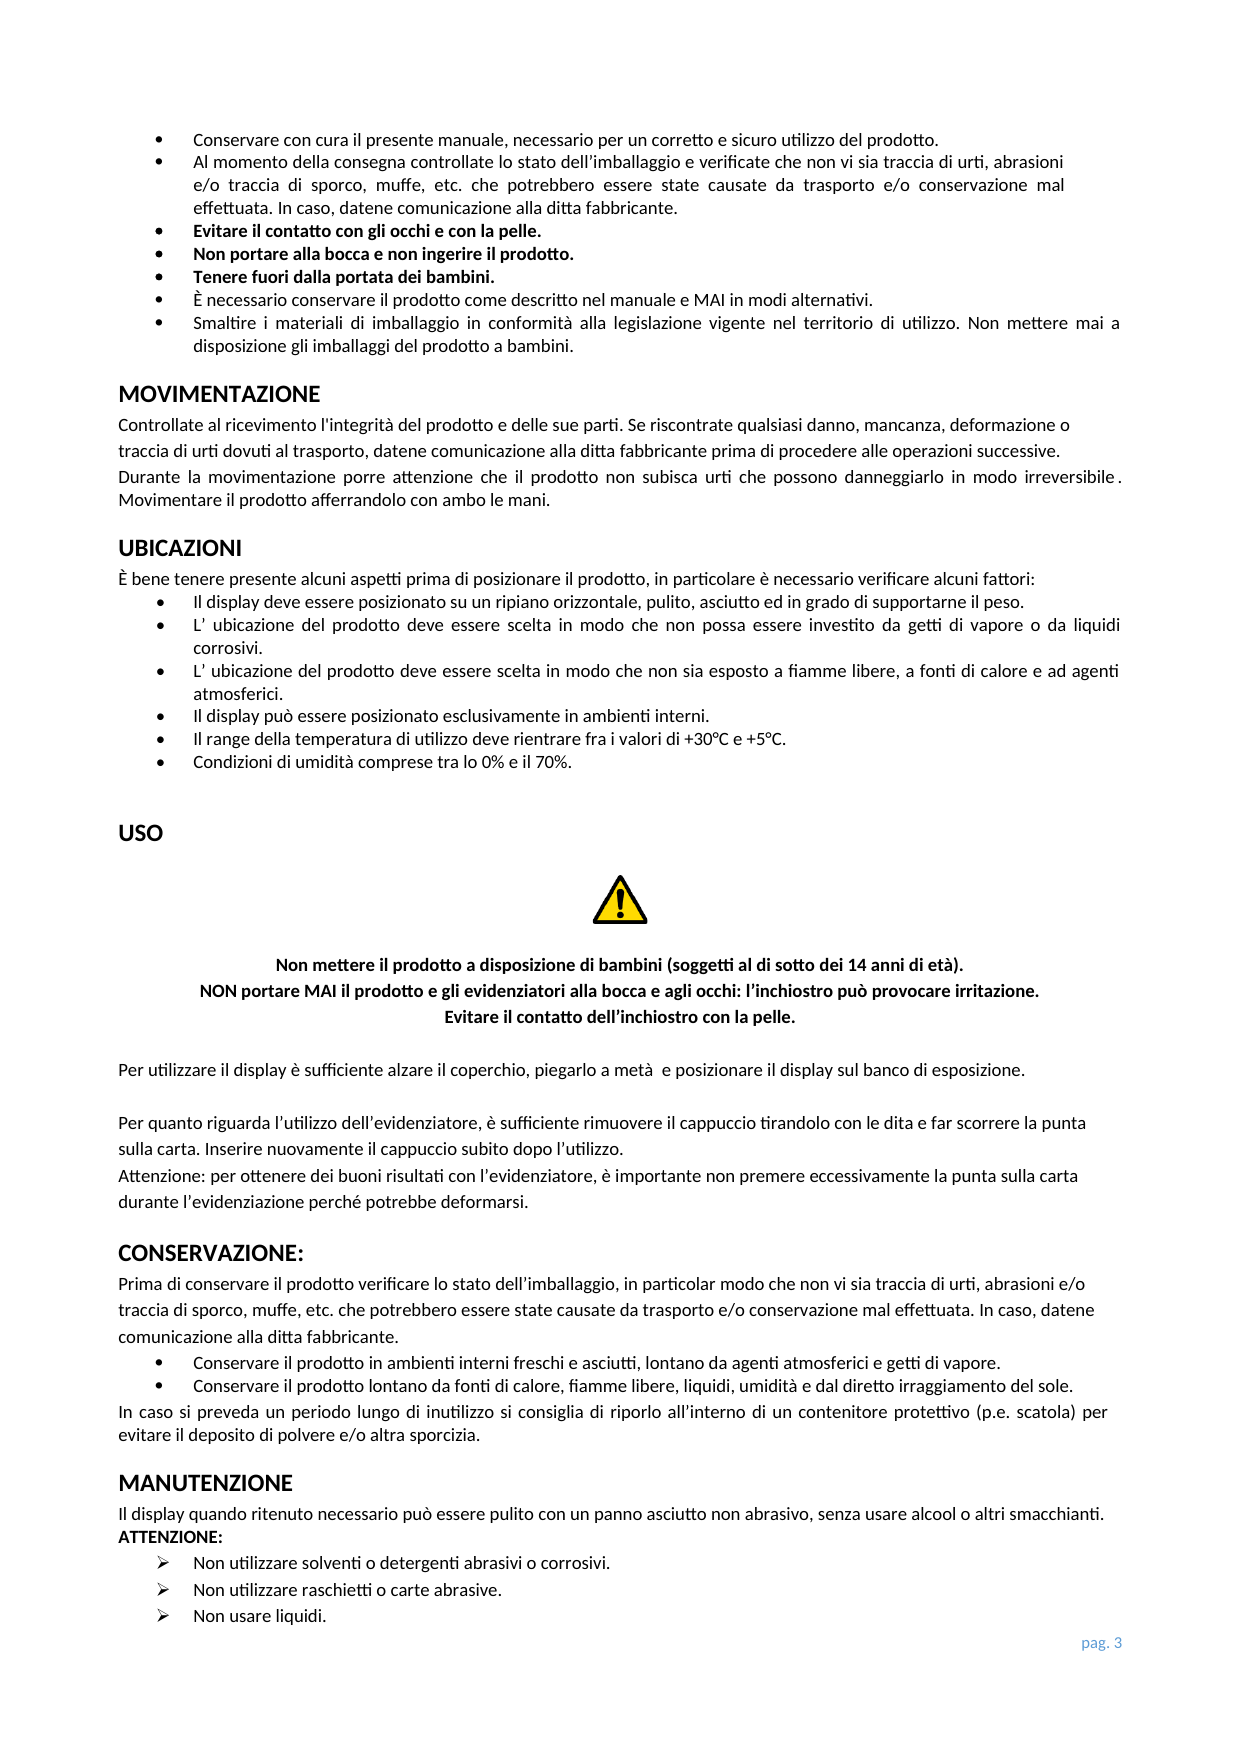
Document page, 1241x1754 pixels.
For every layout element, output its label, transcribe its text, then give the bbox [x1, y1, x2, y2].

list Conservare il prodotto lontano da fonti di calore, fiamme libere, liquidi, umidità e dal diretto irraggiamento del sole. [156, 1374, 1122, 1397]
list Non utilizzare solventi o detergenti abrasivi o corrosivi. [156, 1552, 1110, 1574]
list Condizioni di umidità comprese tra lo 0% e il 70%. [156, 750, 1122, 773]
subtitle MANUTENZIONE [118, 1467, 1122, 1498]
subtitle CONSERVAZIONE: [118, 1237, 1122, 1268]
text Per quanto riguarda l’utilizzo dell’evidenziatore, è sufficiente rimuovere il cappuccio tirandolo con le dita e far scorrere la punta sulla carta. Inserire nuovamente il cappuccio subito dopo l’utilizzo. [118, 1111, 1122, 1160]
subtitle UBICAZIONI [118, 532, 1122, 563]
text Attenzione: per ottenere dei buoni risultati con l’evidenziatore, è importante non premere eccessivamente la punta sulla carta durante l’evidenziazione perché potrebbe deformarsi. [118, 1164, 1122, 1213]
text Durante la movimentazione porre attenzione che il prodotto non subisca urti che possono danneggiarlo in modo irreversibile. Movimentare il prodotto afferrandolo con ambo le mani. [118, 465, 1122, 511]
list Conservare con cura il presente manuale, necessario per un corretto e sicuro utilizzo del prodotto. [156, 128, 1122, 151]
text Controllate al ricevimento l'integrità del prodotto e delle sue parti. Se riscontrate qualsiasi danno, mancanza, deformazione o traccia di urti dovuti al trasporto, datene comunicazione alla ditta fabbricante prima di procedere alle operazioni successive. [118, 413, 1122, 462]
list Il display può essere posizionato esclusivamente in ambienti interni. [156, 704, 1122, 727]
list Il display deve essere posizionato su un ripiano orizzontale, pulito, asciutto ed in grado di supportarne il peso. [156, 590, 1122, 613]
text NON portare MAI il prodotto e gli evidenziatori alla bocca e agli occhi: l’inchiostro può provocare irritazione. [118, 979, 1122, 1002]
list L’ ubicazione del prodotto deve essere scelta in modo che non possa essere investito da getti di vapore o da liquidi corrosivi. [156, 613, 1122, 659]
subtitle MOVIMENTAZIONE [118, 378, 1122, 408]
list È necessario conservare il prodotto come descritto nel manuale e MAI in modi alternativi. [156, 288, 1066, 311]
list Tenere fuori dalla portata dei bambini. [156, 265, 1066, 288]
text In caso si preveda un periodo lungo di inutilizzo si consiglia di riporlo all’interno di un contenitore protettivo (p.e. scatola) per evitare il deposito di polvere e/o altra sporcizia. [118, 1423, 1110, 1446]
text Evitare il contatto dell’inchiostro con la pelle. [118, 1006, 1122, 1028]
text ATTENZIONE: [118, 1525, 1110, 1548]
subtitle USO [118, 817, 1122, 848]
picture [592, 875, 648, 924]
list Smaltire i materiali di imballaggio in conformità alla legislazione vigente nel territorio di utilizzo. Non mettere mai a disposizione gli imballaggi del prodotto a bambini. [156, 311, 1122, 357]
list Evitare il contatto con gli occhi e con la pelle. [156, 219, 1066, 242]
text È bene tenere presente alcuni aspetti prima di posizionare il prodotto, in particolare è necessario verificare alcuni fattori: [118, 567, 1122, 590]
list Non portare alla bocca e non ingerire il prodotto. [156, 242, 1066, 265]
list Non utilizzare raschietti o carte abrasive. [156, 1578, 1110, 1601]
text Non mettere il prodotto a disposizione di bambini (soggetti al di sotto dei 14 anni di età). [118, 953, 1122, 976]
list Conservare il prodotto in ambienti interni freschi e asciutti, lontano da agenti atmosferici e getti di vapore. [156, 1351, 1122, 1374]
text Per utilizzare il display è sufficiente alzare il coperchio, piegarlo a metà e posizionare il display sul banco di esposizione. [118, 1058, 1122, 1081]
list Il range della temperatura di utilizzo deve rientrare fra i valori di +30°C e +5°C. [156, 727, 1122, 750]
text Il display quando ritenuto necessario può essere pulito con un panno asciutto non abrasivo, senza usare alcool o altri smacchianti. [118, 1502, 1110, 1525]
text Prima di conservare il prodotto verificare lo stato dell’imballaggio, in particolar modo che non vi sia traccia di urti, abrasioni e/o traccia di sporco, muffe, etc. che potrebbero essere state causate da trasporto e/o conservazione mal effettuata. In caso, datene comunicazione alla ditta fabbricante. [118, 1272, 1122, 1348]
list L’ ubicazione del prodotto deve essere scelta in modo che non sia esposto a fiamme libere, a fonti di calore e ad agenti atmosferici. [156, 659, 1122, 704]
list Non usare liquidi. [156, 1604, 1110, 1627]
list Al momento della consegna controllate lo stato dell’imballaggio e verificate che non vi sia traccia di urti, abrasioni e/o traccia di sporco, muffe, etc. che potrebbero essere state causate da trasporto e/o conservazione mal effettuata. In caso, datene comunicazione alla ditta fabbricante. [156, 151, 1066, 219]
